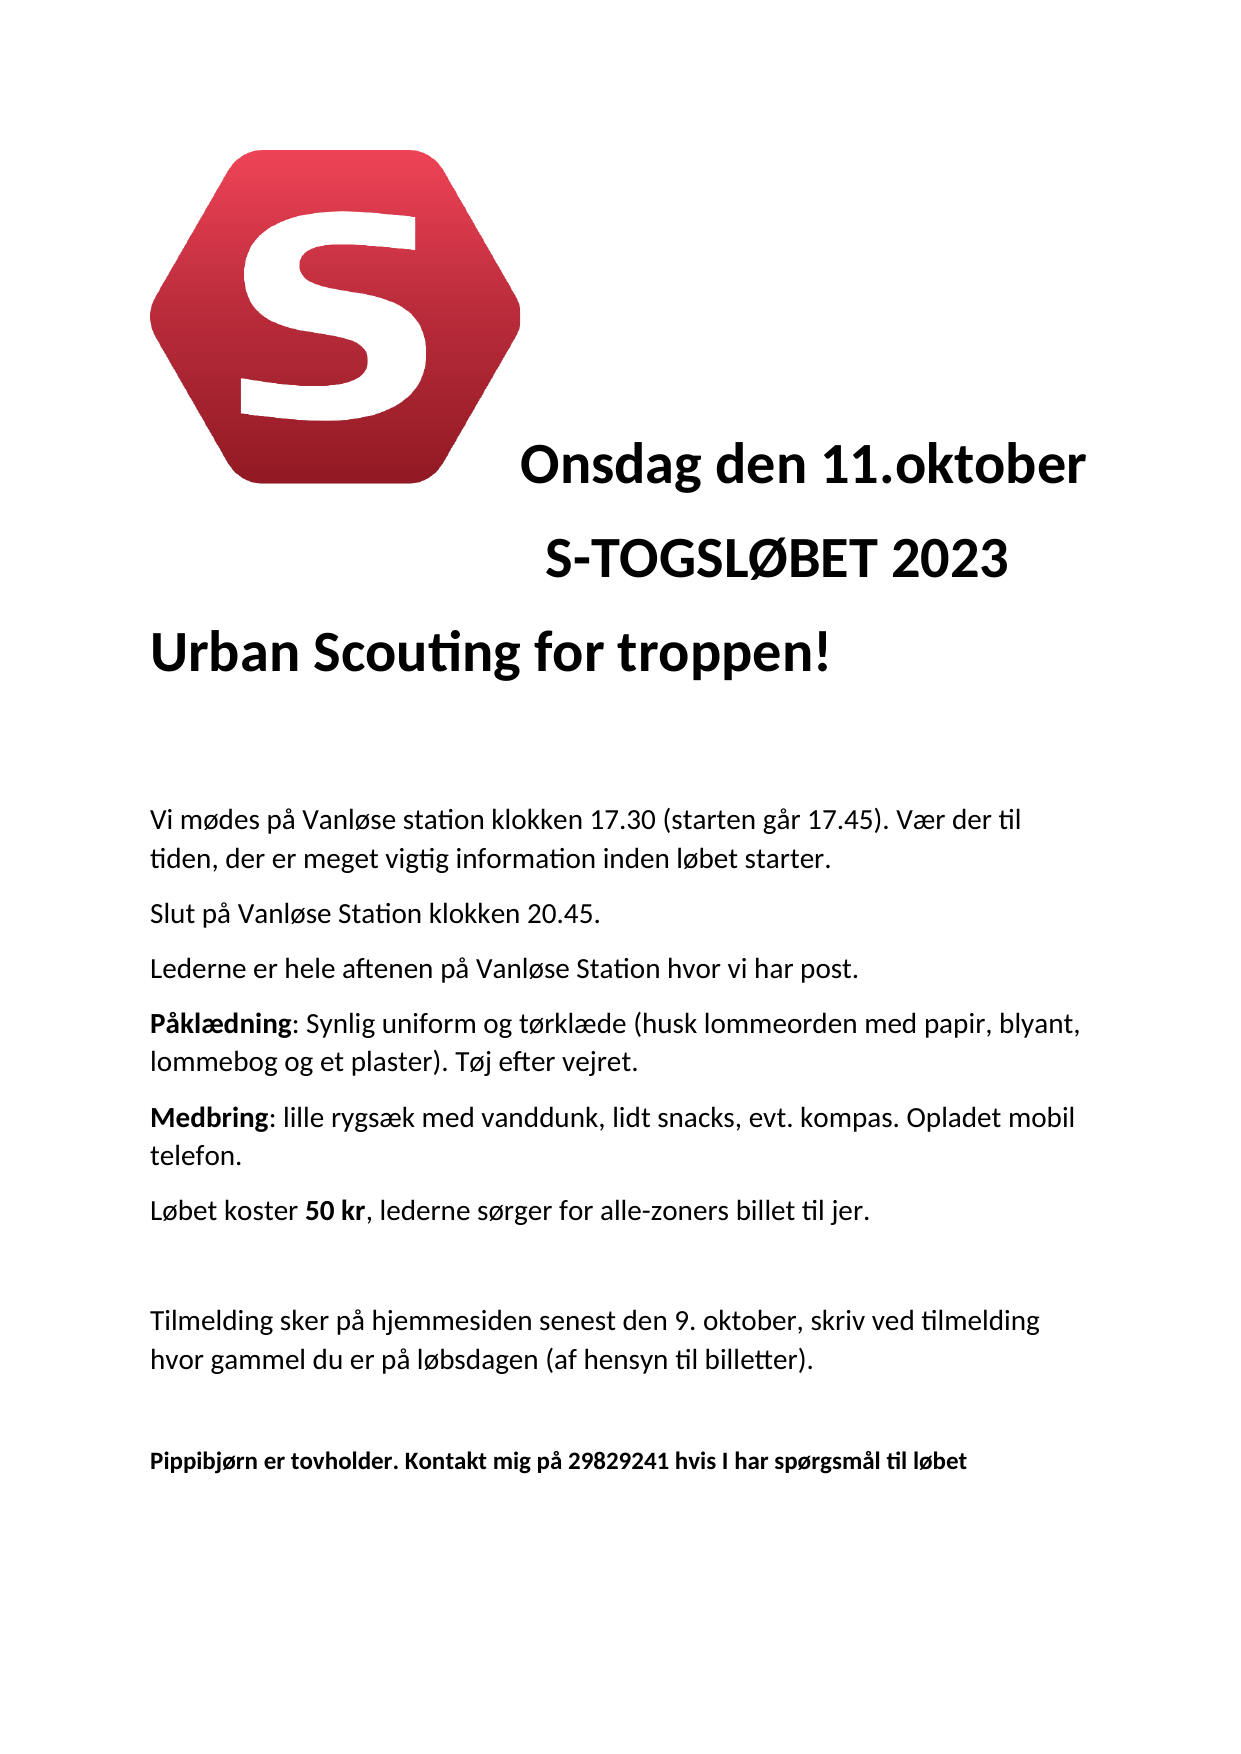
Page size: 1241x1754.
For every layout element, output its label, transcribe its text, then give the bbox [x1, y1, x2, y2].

text Medbring: lille rygsæk med vanddunk, lidt snacks, evt. kompas. Opladet mobil telefon. [150, 1099, 1090, 1173]
picture [150, 150, 521, 484]
text Påklædning: Synlig uniform og tørklæde (husk lommeorden med papir, blyant, lommebog og et plaster). Tøj efter vejret. [150, 1005, 1090, 1079]
text S-TOGSLØBET 2023 [150, 521, 1090, 592]
text Løbet koster 50 kr, lederne sørger for alle-zoners billet til jer. [150, 1192, 1090, 1228]
text Lederne er hele aftenen på Vanløse Station hvor vi har post. [150, 950, 1090, 986]
text Slut på Vanløse Station klokken 20.45. [150, 895, 1090, 931]
text Tilmelding sker på hjemmesiden senest den 9. oktober, skriv ved tilmelding hvor gammel du er på løbsdagen (af hensyn til billetter). [150, 1302, 1090, 1376]
text Pippibjørn er tovholder. Kontakt mig på 29829241 hvis I har spørgsmål til løbet [150, 1446, 1090, 1476]
text Vi mødes på Vanløse station klokken 17.30 (starten går 17.45). Vær der til tiden, der er meget vigtig information inden løbet starter. [150, 801, 1090, 875]
text Urban Scouting for troppen! [150, 614, 1090, 686]
